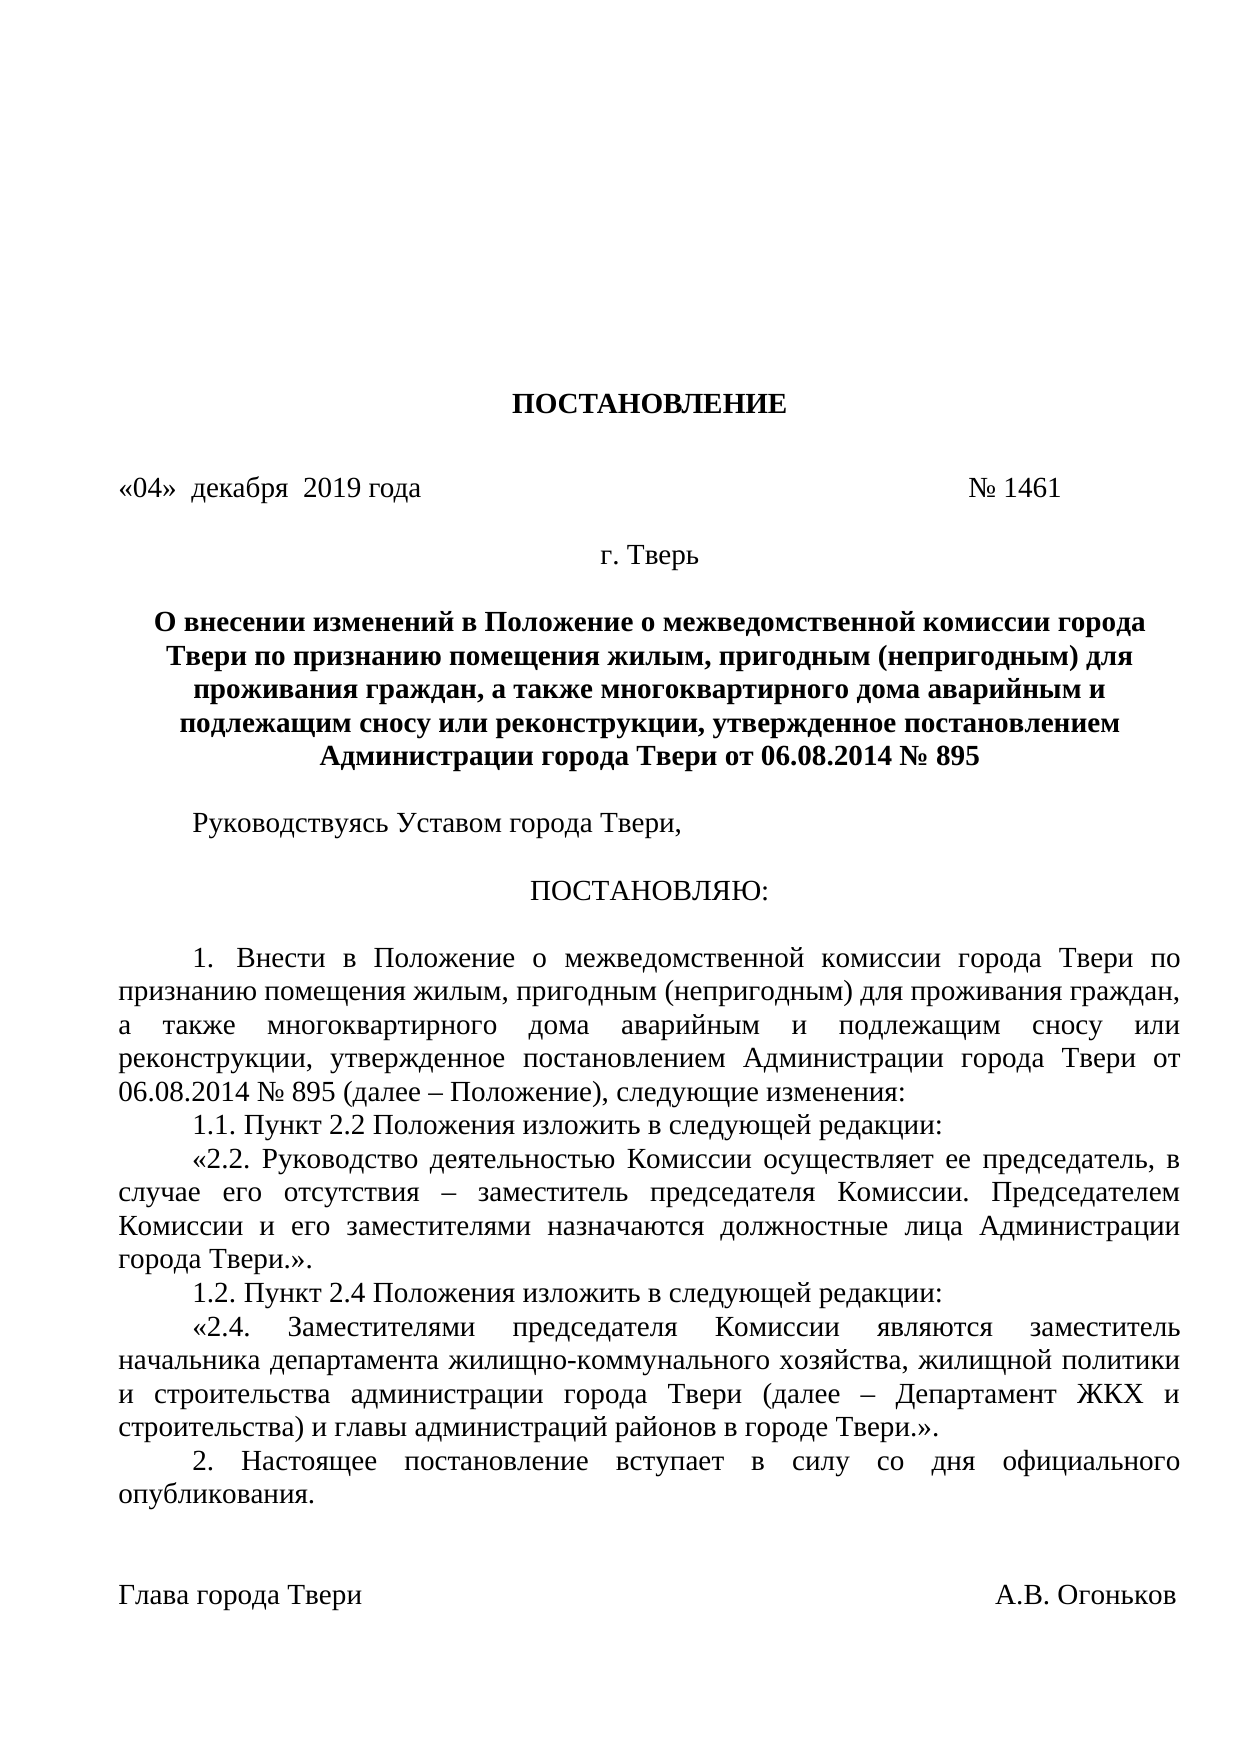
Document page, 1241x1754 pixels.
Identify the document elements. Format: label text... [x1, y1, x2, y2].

text 2. Настоящее постановление вступает в силу со дня официального опубликования. [118, 1443, 1181, 1510]
text Руководствуясь Уставом города Твери, [118, 806, 1181, 839]
text «2.2. Руководство деятельностью Комиссии осуществляет ее председатель, в случае его отсутствия – заместитель председателя Комиссии. Председателем Комиссии и его заместителями назначаются должностные лица Администрации города Твери.». [118, 1141, 1181, 1275]
subtitle ПОСТАНОВЛЕНИЕ [118, 386, 1181, 420]
list Пункт 2.4 Положения изложить в следующей редакции: [192, 1275, 1181, 1309]
text г. Тверь [118, 537, 1181, 571]
text «2.4. Заместителями председателя Комиссии являются заместитель начальника департамента жилищно-коммунального хозяйства, жилищной политики и строительства администрации города Твери (далее – Департамент ЖКХ и строительства) и главы администраций районов в городе Твери.». [118, 1309, 1181, 1443]
text ПОСТАНОВЛЯЮ: [118, 873, 1181, 906]
text Глава города Твери А.В. Огоньков [118, 1577, 1181, 1611]
subtitle «04» декабря 2019 года № 1461 [118, 470, 1181, 503]
text О внесении изменений в Положение о межведомственной комиссии города Твери по признанию помещения жилым, пригодным (непригодным) для проживания граждан, а также многоквартирного дома аварийным и подлежащим сносу или реконструкции, утвержденное постановлением Администрации города Твери от 06.08.2014 № 895 [118, 604, 1181, 772]
list Пункт 2.2 Положения изложить в следующей редакции: [192, 1107, 1181, 1141]
list Внести в Положение о межведомственной комиссии города Твери по признанию помещения жилым, пригодным (непригодным) для проживания граждан, а также многоквартирного дома аварийным и подлежащим сносу или реконструкции, утвержденное постановлением Администрации города Твери от 06.08.2014 № 895 (далее – Положение), следующие изменения: [118, 940, 1181, 1107]
